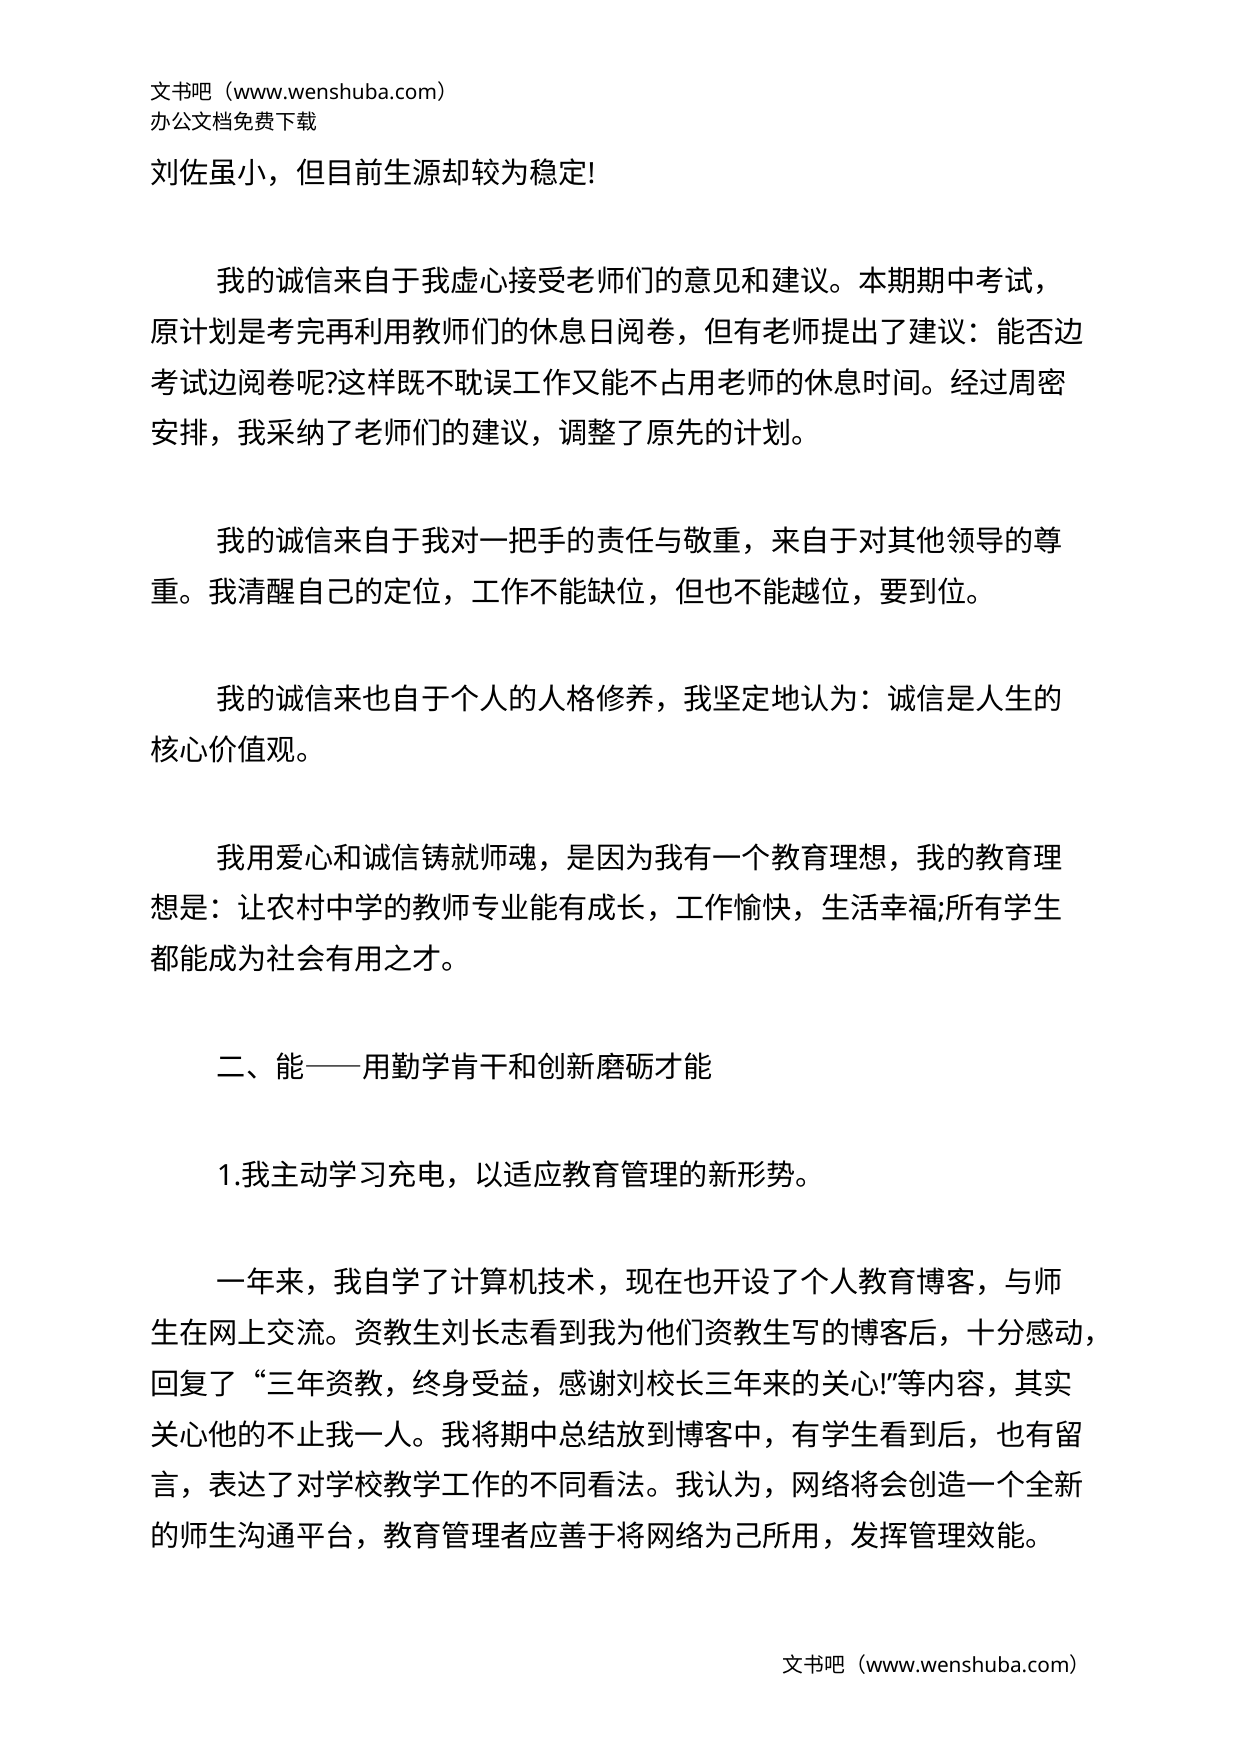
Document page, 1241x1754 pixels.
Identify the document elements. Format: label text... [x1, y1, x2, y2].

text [150, 150, 1090, 192]
text 1.我主动学习充电，以适应教育管理的新形势。 [150, 1151, 1090, 1193]
text 我的诚信来自于我虚心接受老师们的意见和建议。本期期中考试，原计划是考完再利用教师们的休息日阅卷，但有老师提出了建议：能否边考试边阅卷呢?这样既不耽误工作又能不占用老师的休息时间。经过周密安排，我采纳了老师们的建议，调整了原先的计划。 [150, 258, 1090, 452]
text 我用爱心和诚信铸就师魂，是因为我有一个教育理想，我的教育理想是：让农村中学的教师专业能有成长，工作愉快，生活幸福;所有学生都能成为社会有用之才。 [150, 834, 1090, 978]
text 一年来，我自学了计算机技术，现在也开设了个人教育博客，与师生在网上交流。资教生刘长志看到我为他们资教生写的博客后，十分感动，回复了“三年资教，终身受益，感谢刘校长三年来的关心!”等内容，其实关心他的不止我一人。我将期中总结放到博客中，有学生看到后，也有留言，表达了对学校教学工作的不同看法。我认为，网络将会创造一个全新的师生沟通平台，教育管理者应善于将网络为己所用，发挥管理效能。 [150, 1259, 1090, 1555]
text 我的诚信来自于我对一把手的责任与敬重，来自于对其他领导的尊重。我清醒自己的定位，工作不能缺位，但也不能越位，要到位。 [150, 518, 1090, 611]
text 二、能——用勤学肯干和创新磨砺才能 [150, 1043, 1090, 1086]
text 我的诚信来也自于个人的人格修养，我坚定地认为：诚信是人生的核心价值观。 [150, 676, 1090, 769]
